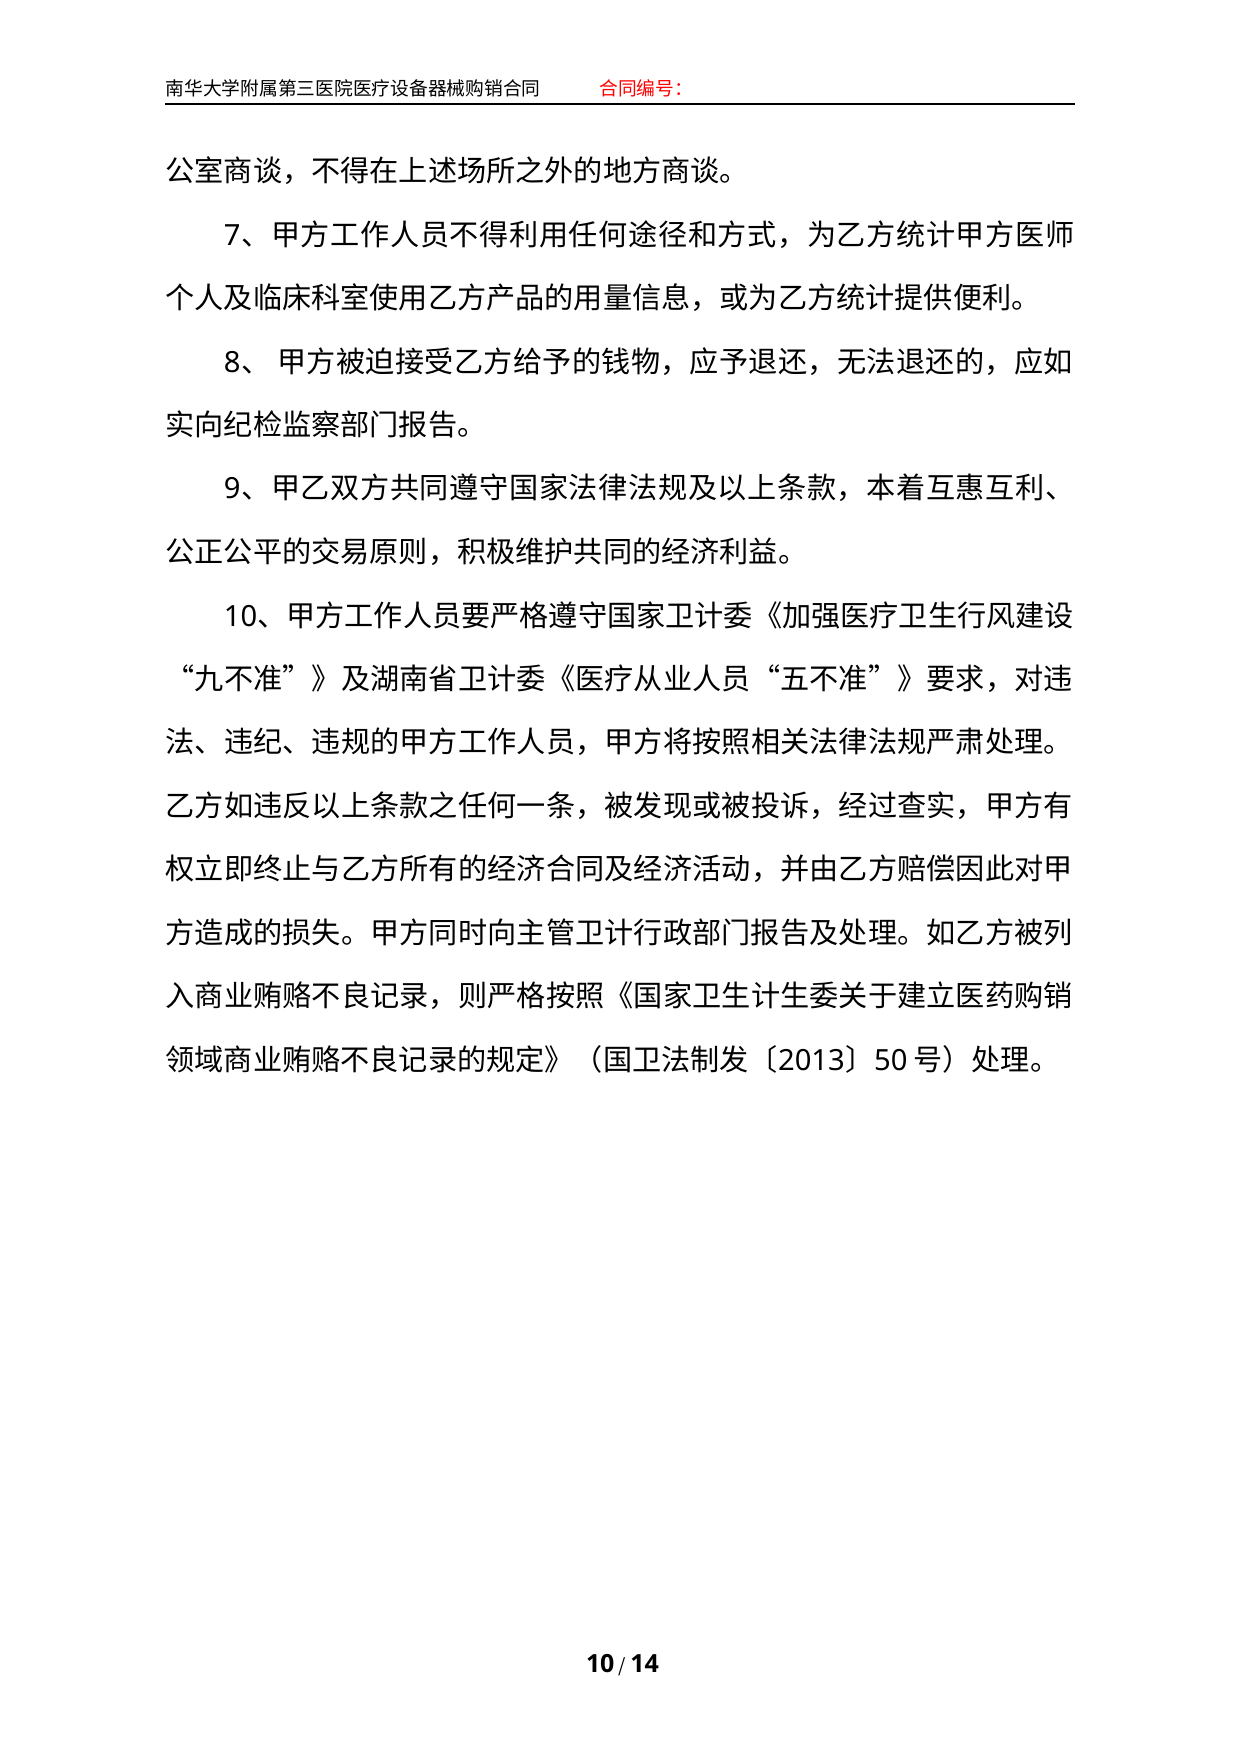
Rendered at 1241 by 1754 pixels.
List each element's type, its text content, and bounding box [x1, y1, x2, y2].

text 10、甲方工作人员要严格遵守国家卫计委《加强医疗卫生行风建设“九不准”》及湖南省卫计委《医疗从业人员“五不准”》要求，对违法、违纪、违规的甲方工作人员，甲方将按照相关法律法规严肃处理。乙方如违反以上条款之任何一条，被发现或被投诉，经过查实，甲方有权立即终止与乙方所有的经济合同及经济活动，并由乙方赔偿因此对甲方造成的损失。甲方同时向主管卫计行政部门报告及处理。如乙方被列入商业贿赂不良记录，则严格按照《国家卫生计生委关于建立医药购销领域商业贿赂不良记录的规定》（国卫法制发〔2013〕50号）处理。 [165, 592, 1075, 1079]
text 8、 甲方被迫接受乙方给予的钱物，应予退还，无法退还的，应如实向纪检监察部门报告。 [165, 338, 1075, 444]
text 7、甲方工作人员不得利用任何途径和方式，为乙方统计甲方医师个人及临床科室使用乙方产品的用量信息，或为乙方统计提供便利。 [165, 211, 1075, 317]
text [165, 148, 1075, 190]
text 9、甲乙双方共同遵守国家法律法规及以上条款，本着互惠互利、公正公平的交易原则，积极维护共同的经济利益。 [165, 465, 1075, 571]
